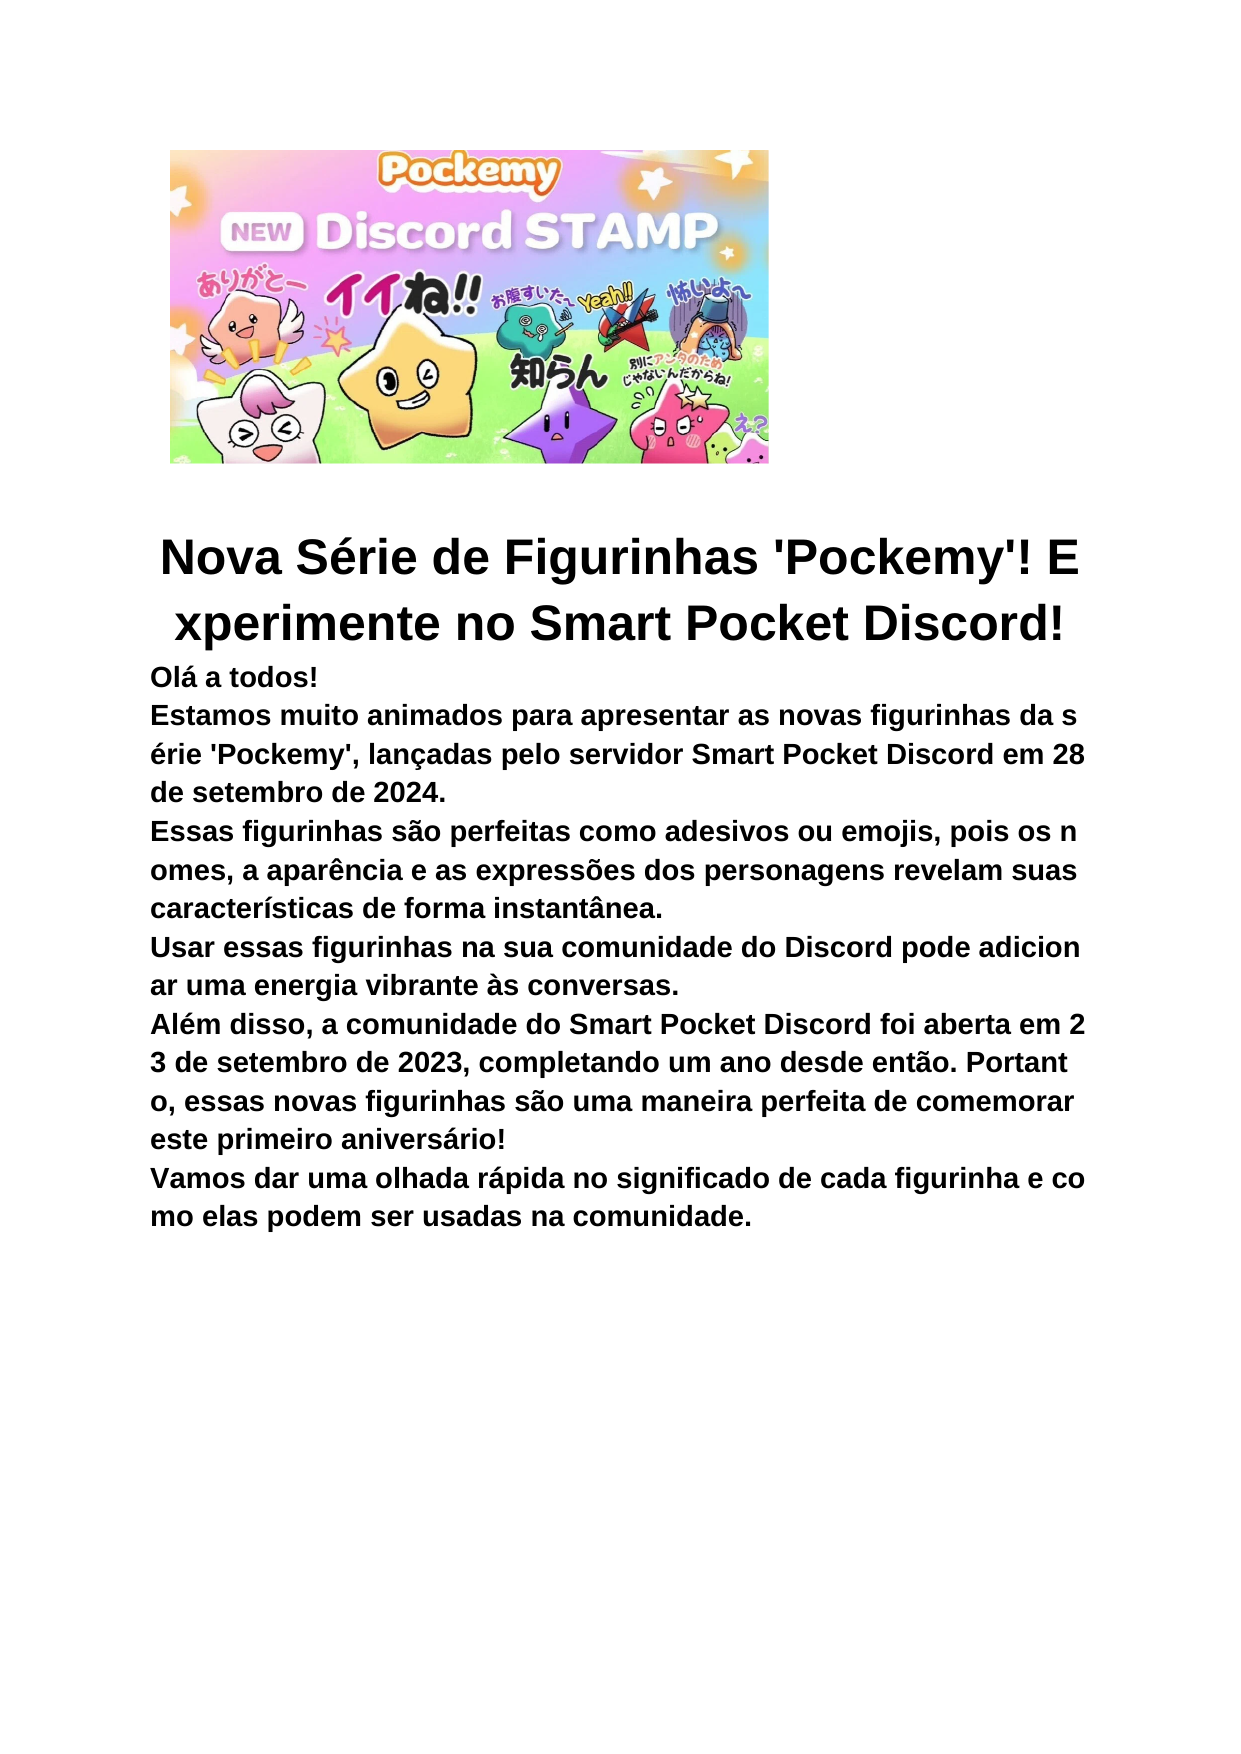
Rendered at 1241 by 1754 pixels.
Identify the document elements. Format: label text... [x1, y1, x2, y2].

text Usar essas figurinhas na sua comunidade do Discord pode adicionar uma energia vibrante às conversas. [150, 930, 1090, 1002]
text Essas figurinhas são perfeitas como adesivos ou emojis, pois os nomes, a aparência e as expressões dos personagens revelam suas características de forma instantânea. [150, 814, 1090, 925]
picture [168, 150, 769, 464]
text Estamos muito animados para apresentar as novas figurinhas da série 'Pockemy', lançadas pelo servidor Smart Pocket Discord em 28 de setembro de 2024. [150, 698, 1090, 809]
text Vamos dar uma olhada rápida no significado de cada figurinha e como elas podem ser usadas na comunidade. [150, 1161, 1090, 1233]
text Além disso, a comunidade do Smart Pocket Discord foi aberta em 23 de setembro de 2023, completando um ano desde então. Portanto, essas novas figurinhas são uma maneira perfeita de comemorar este primeiro aniversário! [150, 1007, 1090, 1156]
text Nova Série de Figurinhas 'Pockemy'! Experimente no Smart Pocket Discord! [150, 528, 1090, 651]
text Olá a todos! [150, 660, 1090, 693]
